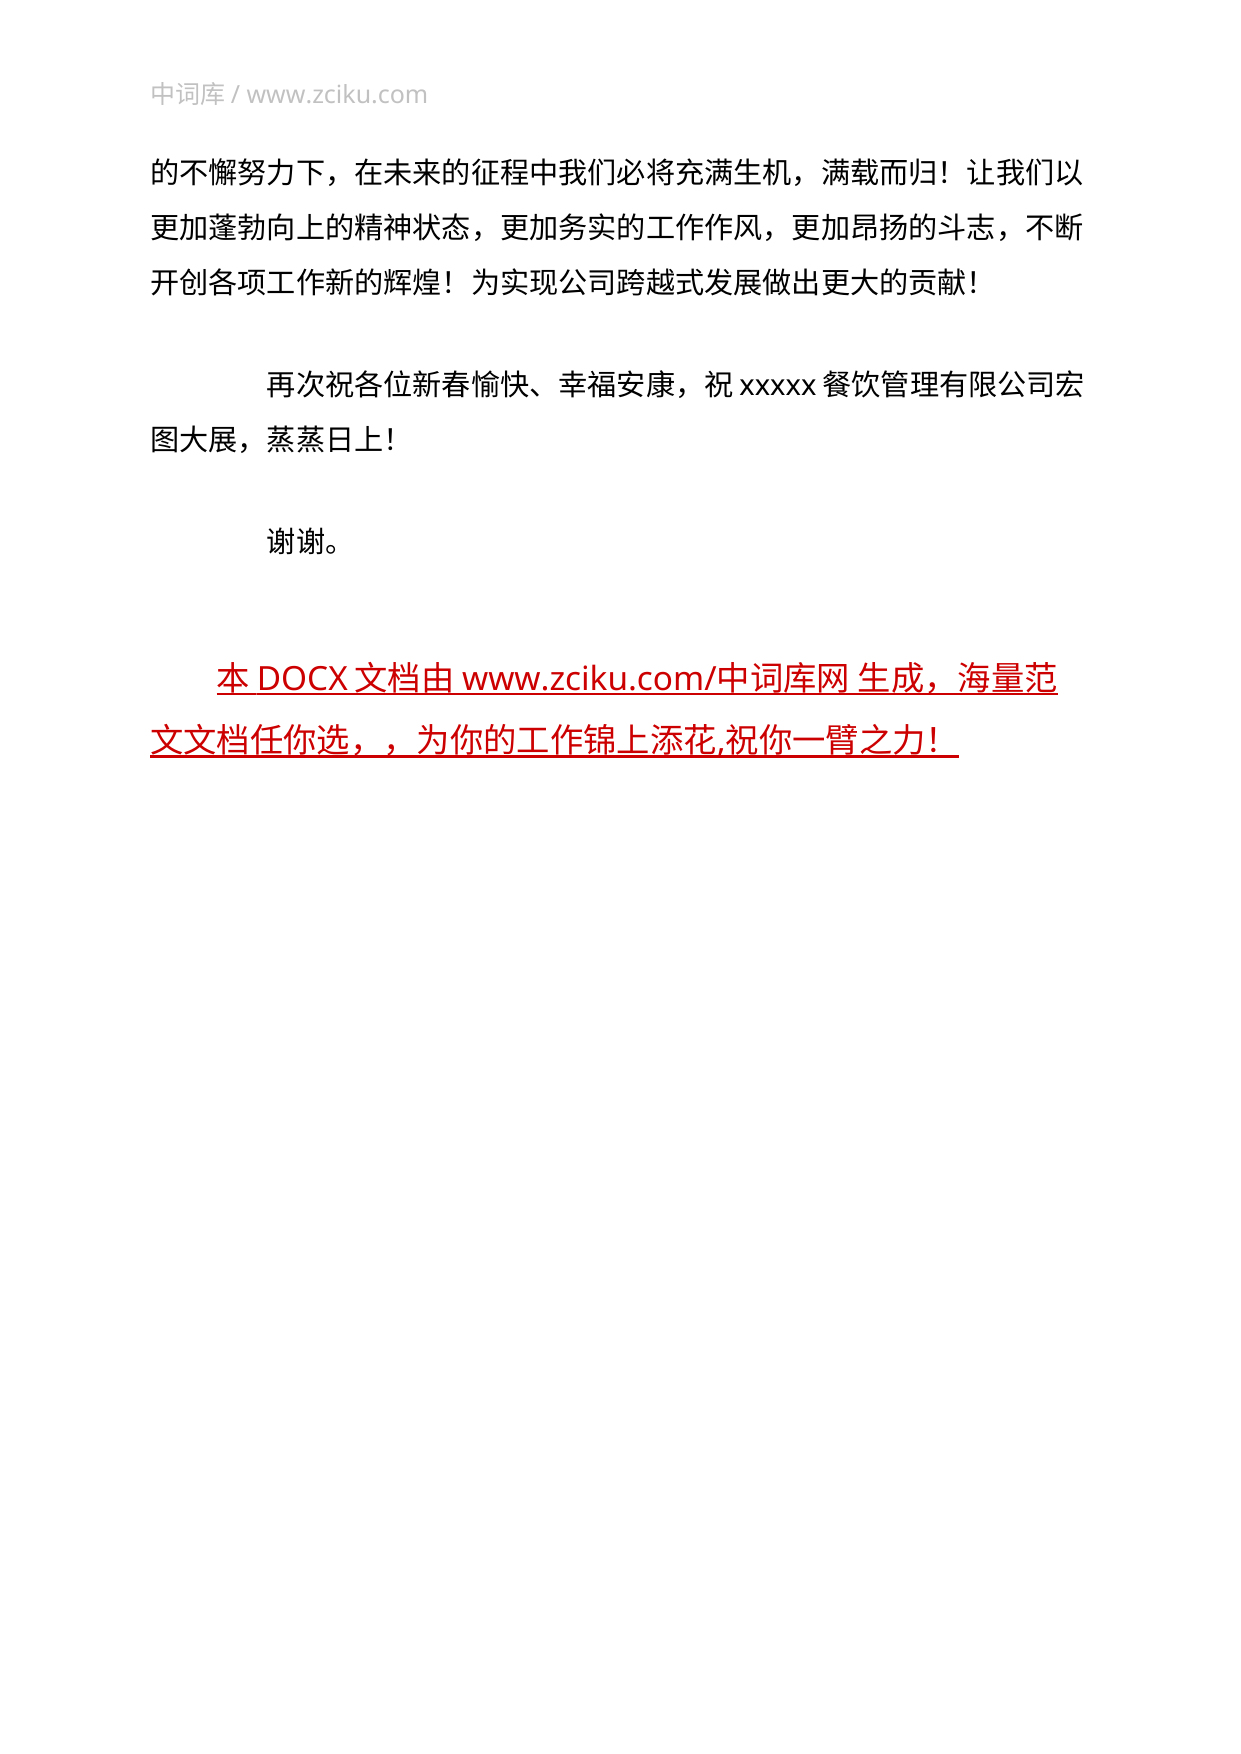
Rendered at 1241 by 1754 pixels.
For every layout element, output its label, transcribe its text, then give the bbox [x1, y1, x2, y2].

text 再次祝各位新春愉快、幸福安康，祝xxxxx餐饮管理有限公司宏图大展，蒸蒸日上！ [150, 362, 1090, 459]
text 本DOCX文档由 www.zciku.com/中词库网 生成，海量范文文档任你选，，为你的工作锦上添花,祝你一臂之力！ [150, 651, 1090, 763]
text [150, 150, 1090, 302]
text 谢谢。 [150, 518, 1090, 561]
